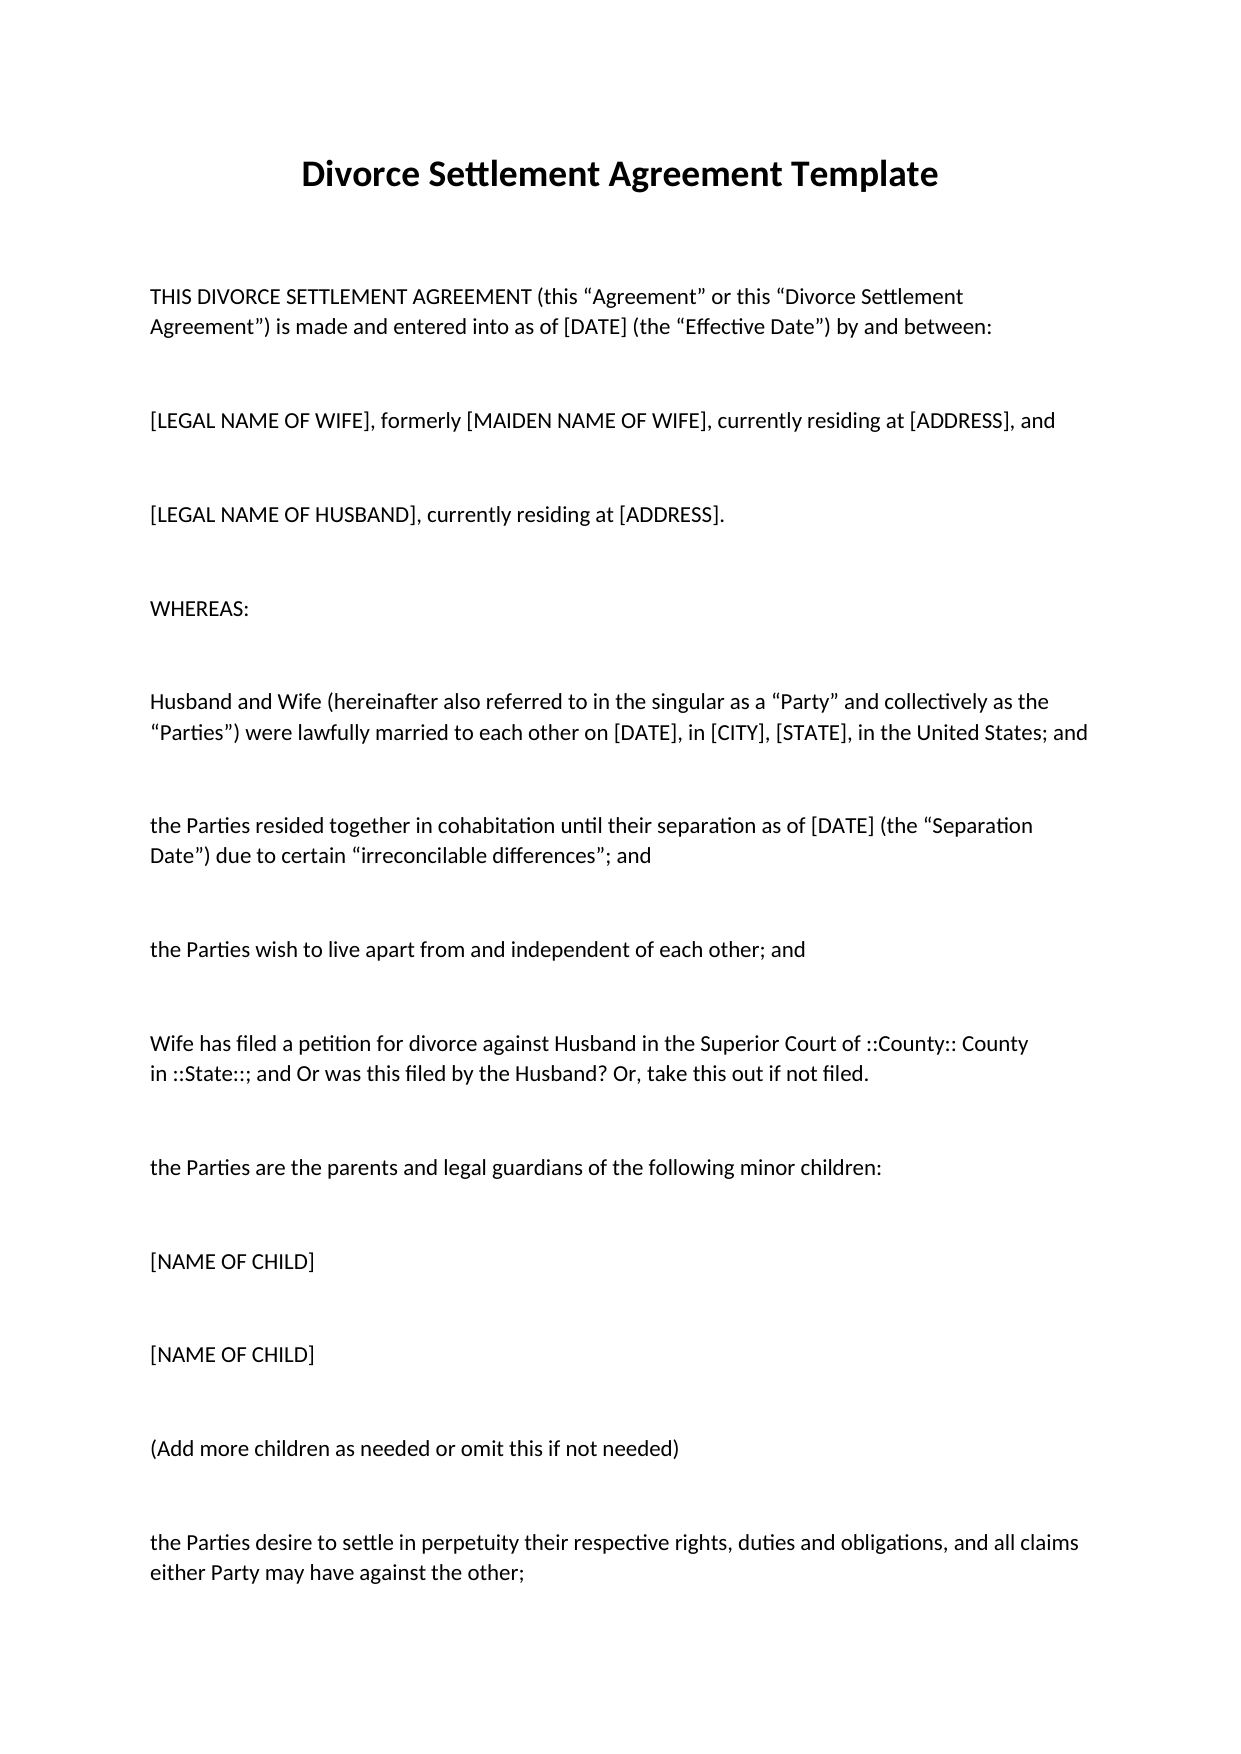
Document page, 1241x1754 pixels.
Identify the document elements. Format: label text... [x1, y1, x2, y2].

text WHEREAS: [150, 594, 1090, 622]
text Husband and Wife (hereinafter also referred to in the singular as a “Party” and collectively as the “Parties”) were lawfully married to each other on [DATE], in [CITY], [STATE], in the United States; and [150, 687, 1090, 746]
text Wife has filed a petition for divorce against Husband in the Superior Court of ::County:: County in ::State::; and Or was this filed by the Husband? Or, take this out if not filed. [150, 1029, 1090, 1087]
text THIS DIVORCE SETTLEMENT AGREEMENT (this “Agreement” or this “Divorce Settlement Agreement”) is made and entered into as of [DATE] (the “Effective Date”) by and between: [150, 282, 1090, 341]
text [LEGAL NAME OF HUSBAND], currently residing at [ADDRESS]. [150, 500, 1090, 528]
text the Parties desire to settle in perpetuity their respective rights, duties and obligations, and all claims either Party may have against the other; [150, 1528, 1090, 1586]
text the Parties wish to live apart from and independent of each other; and [150, 935, 1090, 963]
text Divorce Settlement Agreement Template [150, 150, 1090, 196]
text [NAME OF CHILD] [150, 1247, 1090, 1275]
text (Add more children as needed or omit this if not needed) [150, 1434, 1090, 1462]
text the Parties resided together in cohabitation until their separation as of [DATE] (the “Separation Date”) due to certain “irreconcilable differences”; and [150, 811, 1090, 870]
text [LEGAL NAME OF WIFE], formerly [MAIDEN NAME OF WIFE], currently residing at [ADDRESS], and [150, 406, 1090, 434]
text the Parties are the parents and legal guardians of the following minor children: [150, 1153, 1090, 1181]
text [NAME OF CHILD] [150, 1341, 1090, 1369]
